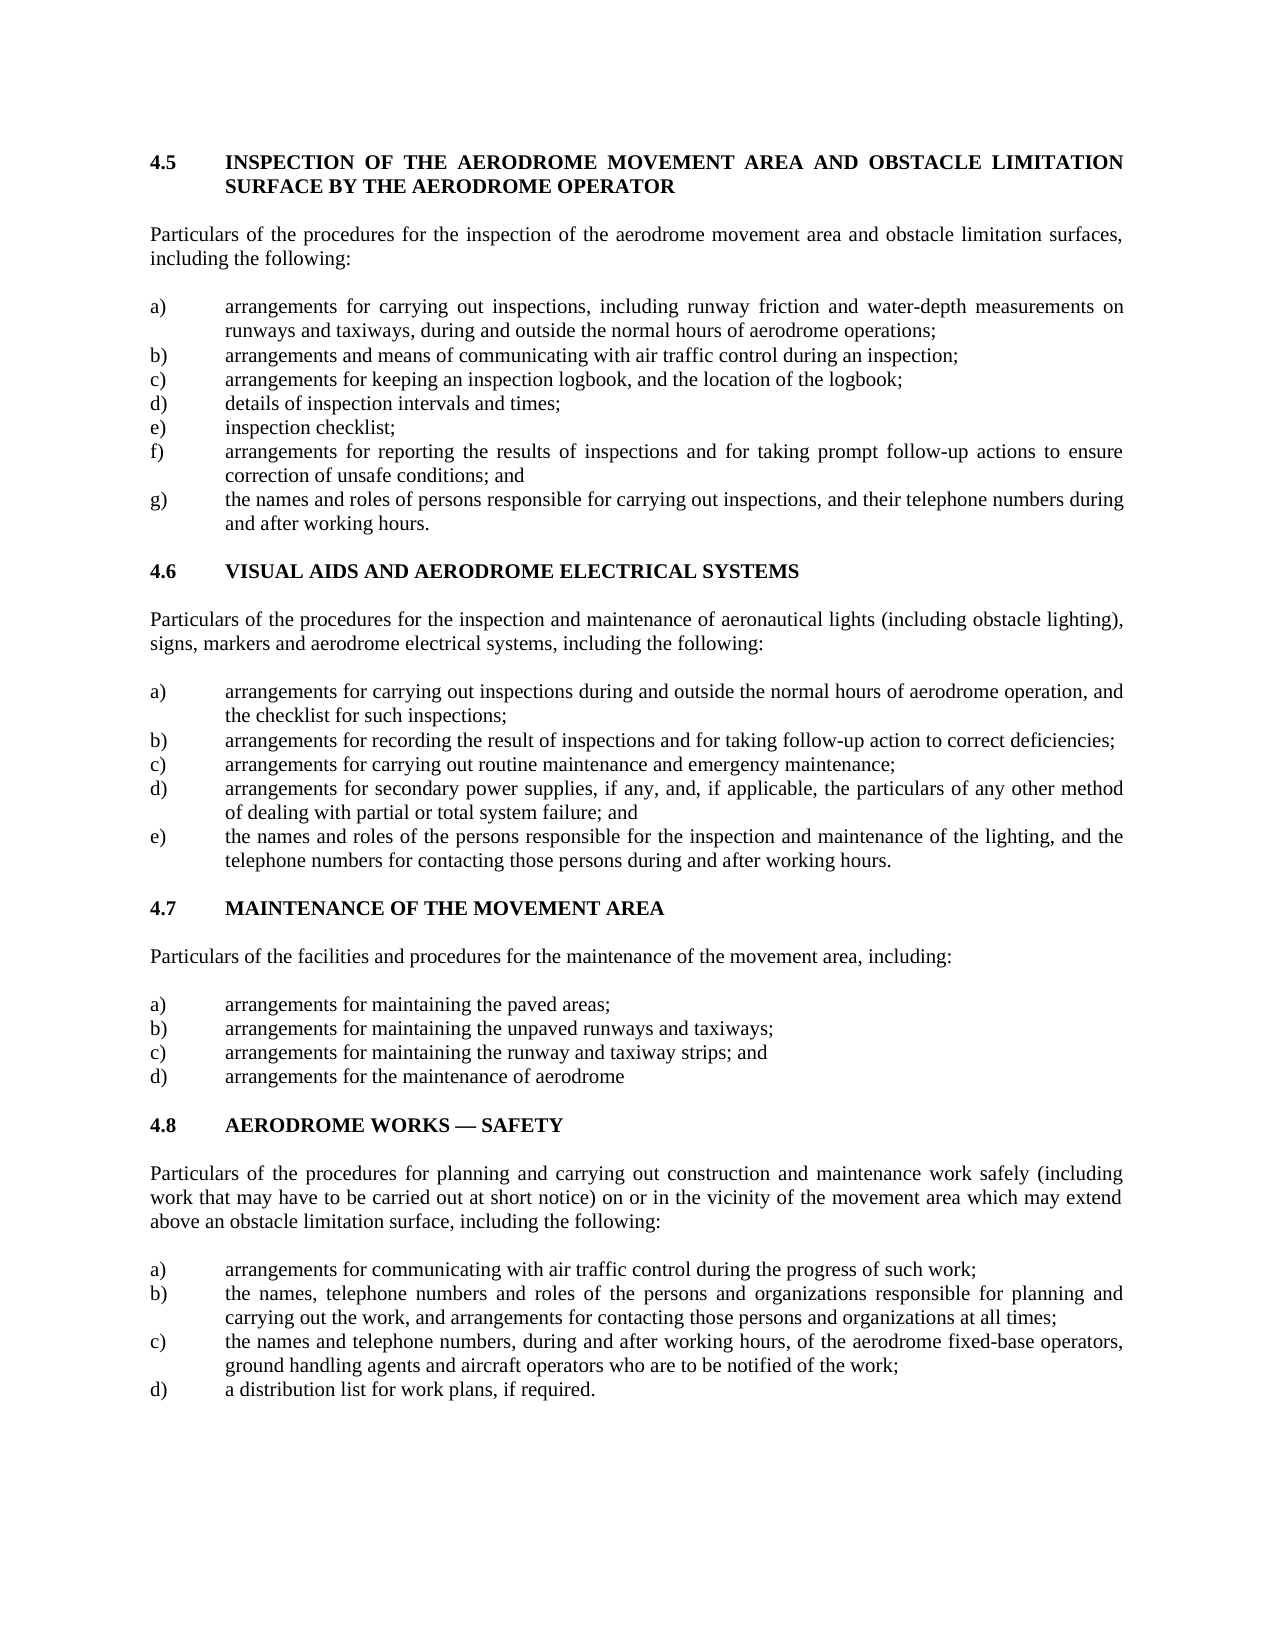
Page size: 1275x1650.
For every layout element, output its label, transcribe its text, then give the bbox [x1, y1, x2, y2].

text 4.7 MAINTENANCE OF THE MOVEMENT AREA [150, 896, 1125, 920]
text b) arrangements and means of communicating with air traffic control during an inspection; [150, 342, 1125, 367]
text b) arrangements for recording the result of inspections and for taking follow-up action to correct deficiencies; [150, 727, 1125, 752]
text c) arrangements for carrying out routine maintenance and emergency maintenance; [150, 752, 1125, 776]
text f) arrangements for reporting the results of inspections and for taking prompt follow-up actions to ensure correction of unsafe conditions; and [150, 439, 1125, 487]
text Particulars of the procedures for the inspection and maintenance of aeronautical lights (including obstacle lighting), signs, markers and aerodrome electrical systems, including the following: [150, 607, 1125, 655]
text a) arrangements for communicating with air traffic control during the progress of such work; [150, 1257, 1125, 1281]
text d) details of inspection intervals and times; [150, 391, 1125, 415]
text c) the names and telephone numbers, during and after working hours, of the aerodrome fixed-base operators, ground handling agents and aircraft operators who are to be notified of the work; [150, 1329, 1125, 1377]
text e) the names and roles of the persons responsible for the inspection and maintenance of the lighting, and the telephone numbers for contacting those persons during and after working hours. [150, 824, 1125, 872]
text Particulars of the facilities and procedures for the maintenance of the movement area, including: [150, 944, 1125, 968]
text Particulars of the procedures for planning and carrying out construction and maintenance work safely (including work that may have to be carried out at short notice) on or in the vicinity of the movement area which may extend above an obstacle limitation surface, including the following: [150, 1161, 1125, 1233]
text c) arrangements for keeping an inspection logbook, and the location of the logbook; [150, 367, 1125, 391]
text g) the names and roles of persons responsible for carrying out inspections, and their telephone numbers during and after working hours. [150, 487, 1125, 535]
text a) arrangements for carrying out inspections during and outside the normal hours of aerodrome operation, and the checklist for such inspections; [150, 679, 1125, 727]
text b) arrangements for maintaining the unpaved runways and taxiways; [150, 1016, 1125, 1040]
text 4.5 INSPECTION OF THE AERODROME MOVEMENT AREA AND OBSTACLE LIMITATION SURFACE BY THE AERODROME OPERATOR [150, 150, 1125, 198]
text d) arrangements for the maintenance of aerodrome [150, 1064, 1125, 1088]
text c) arrangements for maintaining the runway and taxiway strips; and [150, 1040, 1125, 1064]
text a) arrangements for maintaining the paved areas; [150, 992, 1125, 1016]
text e) inspection checklist; [150, 415, 1125, 439]
text a) arrangements for carrying out inspections, including runway friction and water-depth measurements on runways and taxiways, during and outside the normal hours of aerodrome operations; [150, 294, 1125, 342]
text d) arrangements for secondary power supplies, if any, and, if applicable, the particulars of any other method of dealing with partial or total system failure; and [150, 776, 1125, 824]
text b) the names, telephone numbers and roles of the persons and organizations responsible for planning and carrying out the work, and arrangements for contacting those persons and organizations at all times; [150, 1281, 1125, 1329]
text d) a distribution list for work plans, if required. [150, 1377, 1125, 1401]
text Particulars of the procedures for the inspection of the aerodrome movement area and obstacle limitation surfaces, including the following: [150, 222, 1125, 270]
text 4.8 AERODROME WORKS — SAFETY [150, 1112, 1125, 1137]
text 4.6 VISUAL AIDS AND AERODROME ELECTRICAL SYSTEMS [150, 559, 1125, 583]
